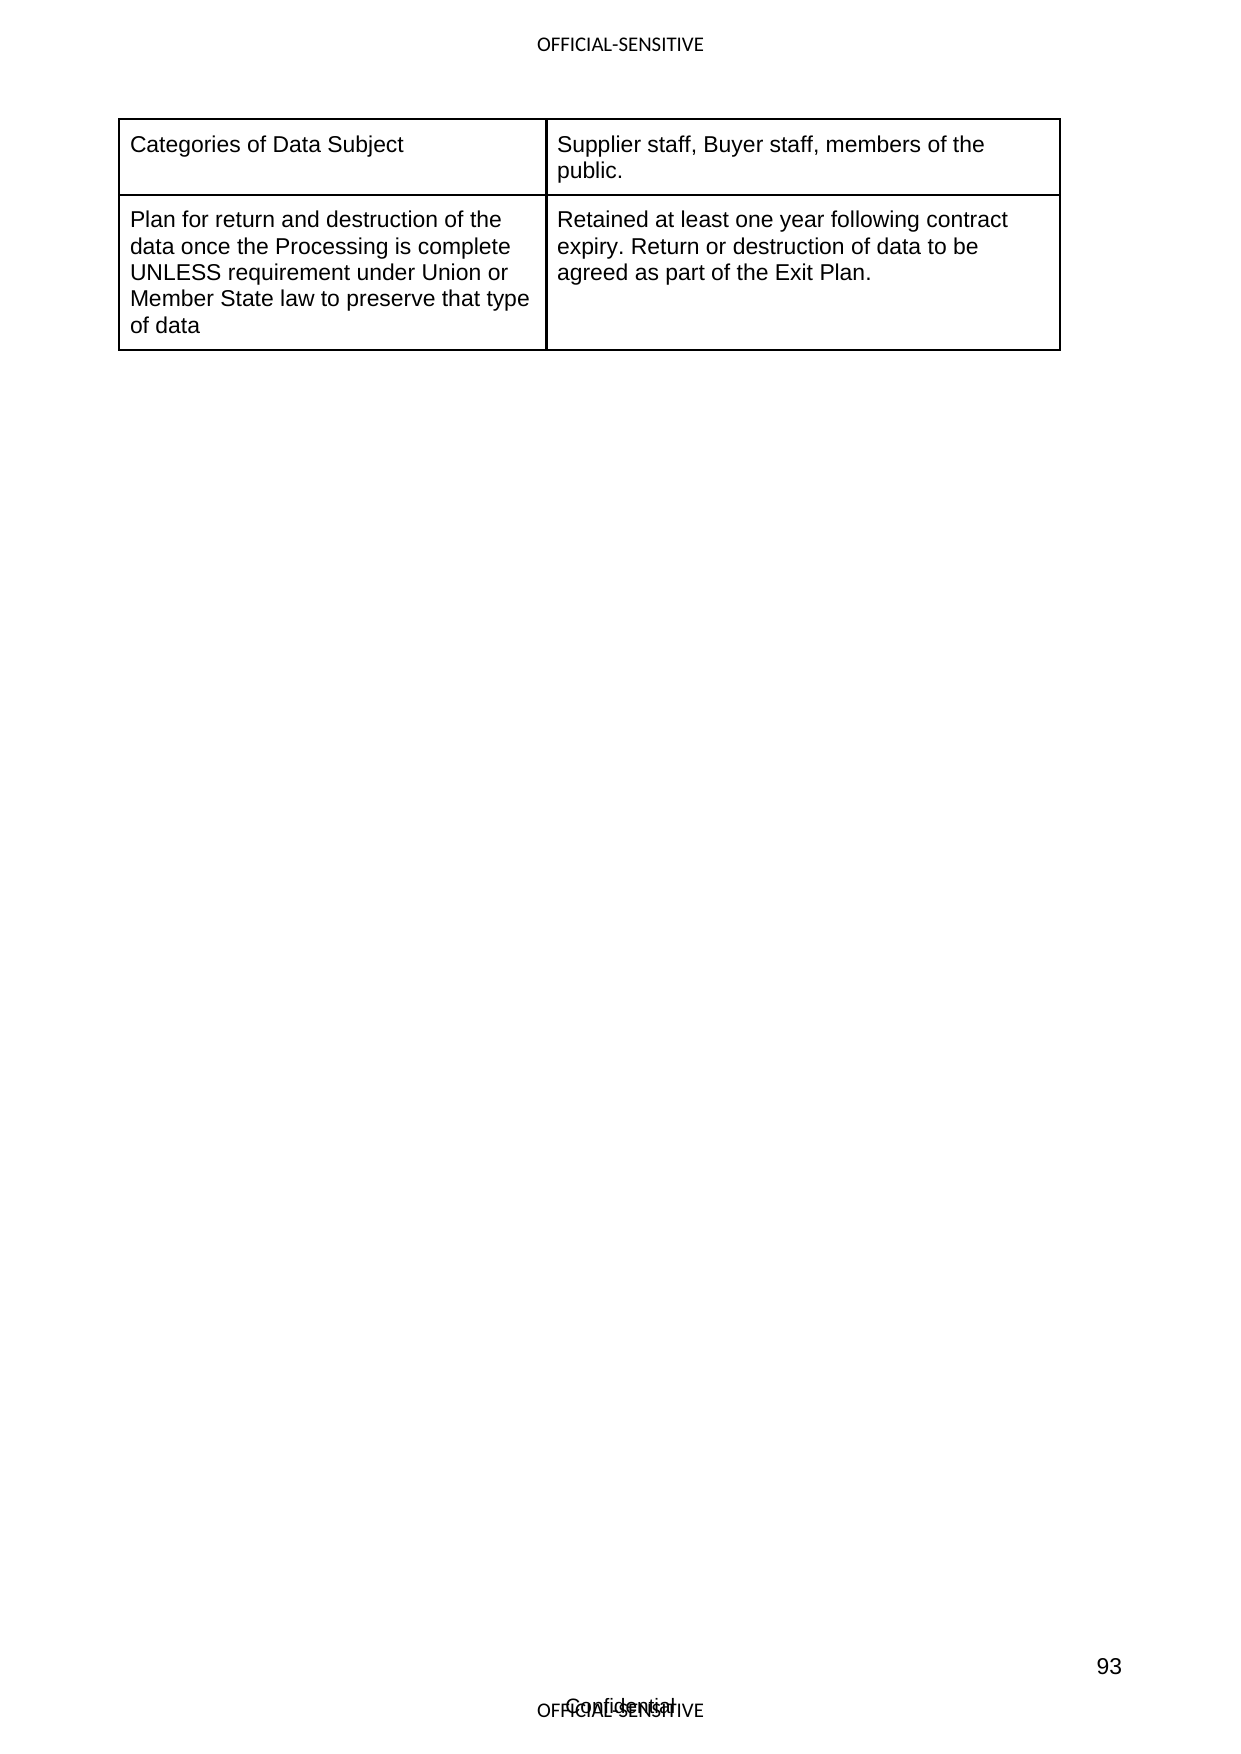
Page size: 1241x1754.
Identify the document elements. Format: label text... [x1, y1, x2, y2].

table_cell Retained at least one year following contract expiry. Return or destruction of data to be agreed as part of the Exit Plan. [548, 196, 1059, 348]
table_cell Plan for return and destruction of the data once the Processing is complete UNLESS requirement under Union or Member State law to preserve that type of data [120, 196, 545, 348]
table_cell Supplier staff, Buyer staff, members of the public. [548, 120, 1059, 194]
table_cell Categories of Data Subject [120, 120, 545, 194]
